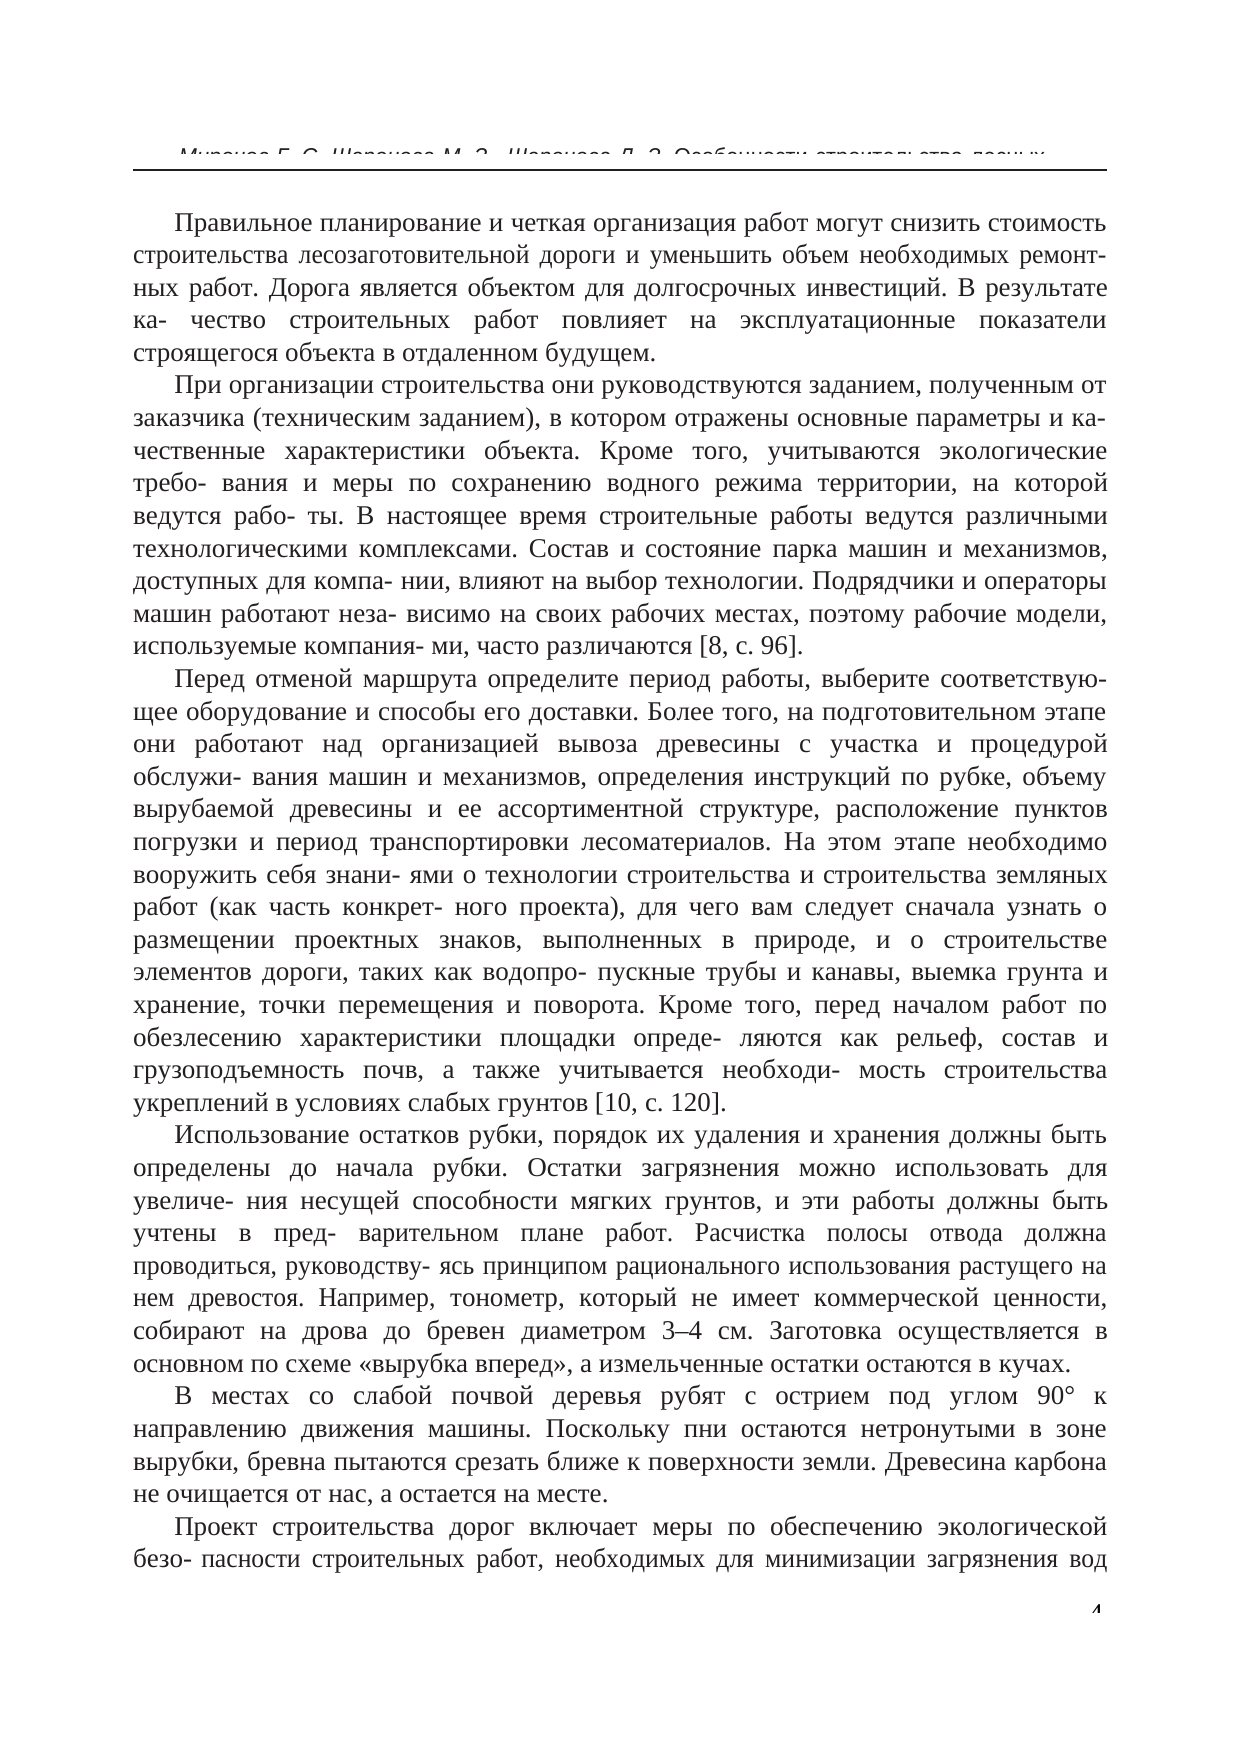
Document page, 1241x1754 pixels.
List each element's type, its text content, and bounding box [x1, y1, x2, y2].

text В местах со слабой почвой деревья рубят с острием под углом 90° к направлению движения машины. Поскольку пни остаются нетронутыми в зоне вырубки, бревна пытаются срезать ближе к поверхности земли. Древесина карбона не очищается от нас, а остается на месте. [133, 1379, 1108, 1508]
text Правильное планирование и четкая организация работ могут снизить стоимость строительства лесозаготовительной дороги и уменьшить объем необходимых ремонт- ных работ. Дорога является объектом для долгосрочных инвестиций. В результате ка- чество строительных работ повлияет на эксплуатационные показатели строящегося объекта в отдаленном будущем. [133, 206, 1108, 367]
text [133, 1510, 1108, 1573]
text Перед отменой маршрута определите период работы, выберите соответствую- щее оборудование и способы его доставки. Более того, на подготовительном этапе они работают над организацией вывоза древесины с участка и процедурой обслужи- вания машин и механизмов, определения инструкций по рубке, объему вырубаемой древесины и ее ассортиментной структуре, расположение пунктов погрузки и период транспортировки лесоматериалов. На этом этапе необходимо вооружить себя знани- ями о технологии строительства и строительства земляных работ (как часть конкрет- ного проекта), для чего вам следует сначала узнать о размещении проектных знаков, выполненных в природе, и о строительстве элементов дороги, таких как водопро- пускные трубы и канавы, выемка грунта и хранение, точки перемещения и поворота. Кроме того, перед началом работ по обезлесению характеристики площадки опреде- ляются как рельеф, состав и грузоподъемность почв, а также учитывается необходи- мость строительства укреплений в условиях слабых грунтов [10, с. 120]. [133, 662, 1108, 1117]
text Использование остатков рубки, порядок их удаления и хранения должны быть определены до начала рубки. Остатки загрязнения можно использовать для увеличе- ния несущей способности мягких грунтов, и эти работы должны быть учтены в пред- варительном плане работ. Расчистка полосы отвода должна проводиться, руководству- ясь принципом рационального использования растущего на нем древостоя. Например, тонометр, который не имеет коммерческой ценности, собирают на дрова до бревен диаметром 3–4 см. Заготовка осуществляется в основном по схеме «вырубка вперед», а измельченные остатки остаются в кучах. [133, 1118, 1108, 1378]
text При организации строительства они руководствуются заданием, полученным от заказчика (техническим заданием), в котором отражены основные параметры и ка- чественные характеристики объекта. Кроме того, учитываются экологические требо- вания и меры по сохранению водного режима территории, на которой ведутся рабо- ты. В настоящее время строительные работы ведутся различными технологическими комплексами. Состав и состояние парка машин и механизмов, доступных для компа- нии, влияют на выбор технологии. Подрядчики и операторы машин работают неза- висимо на своих рабочих местах, поэтому рабочие модели, используемые компания- ми, часто различаются [8, с. 96]. [133, 369, 1108, 661]
